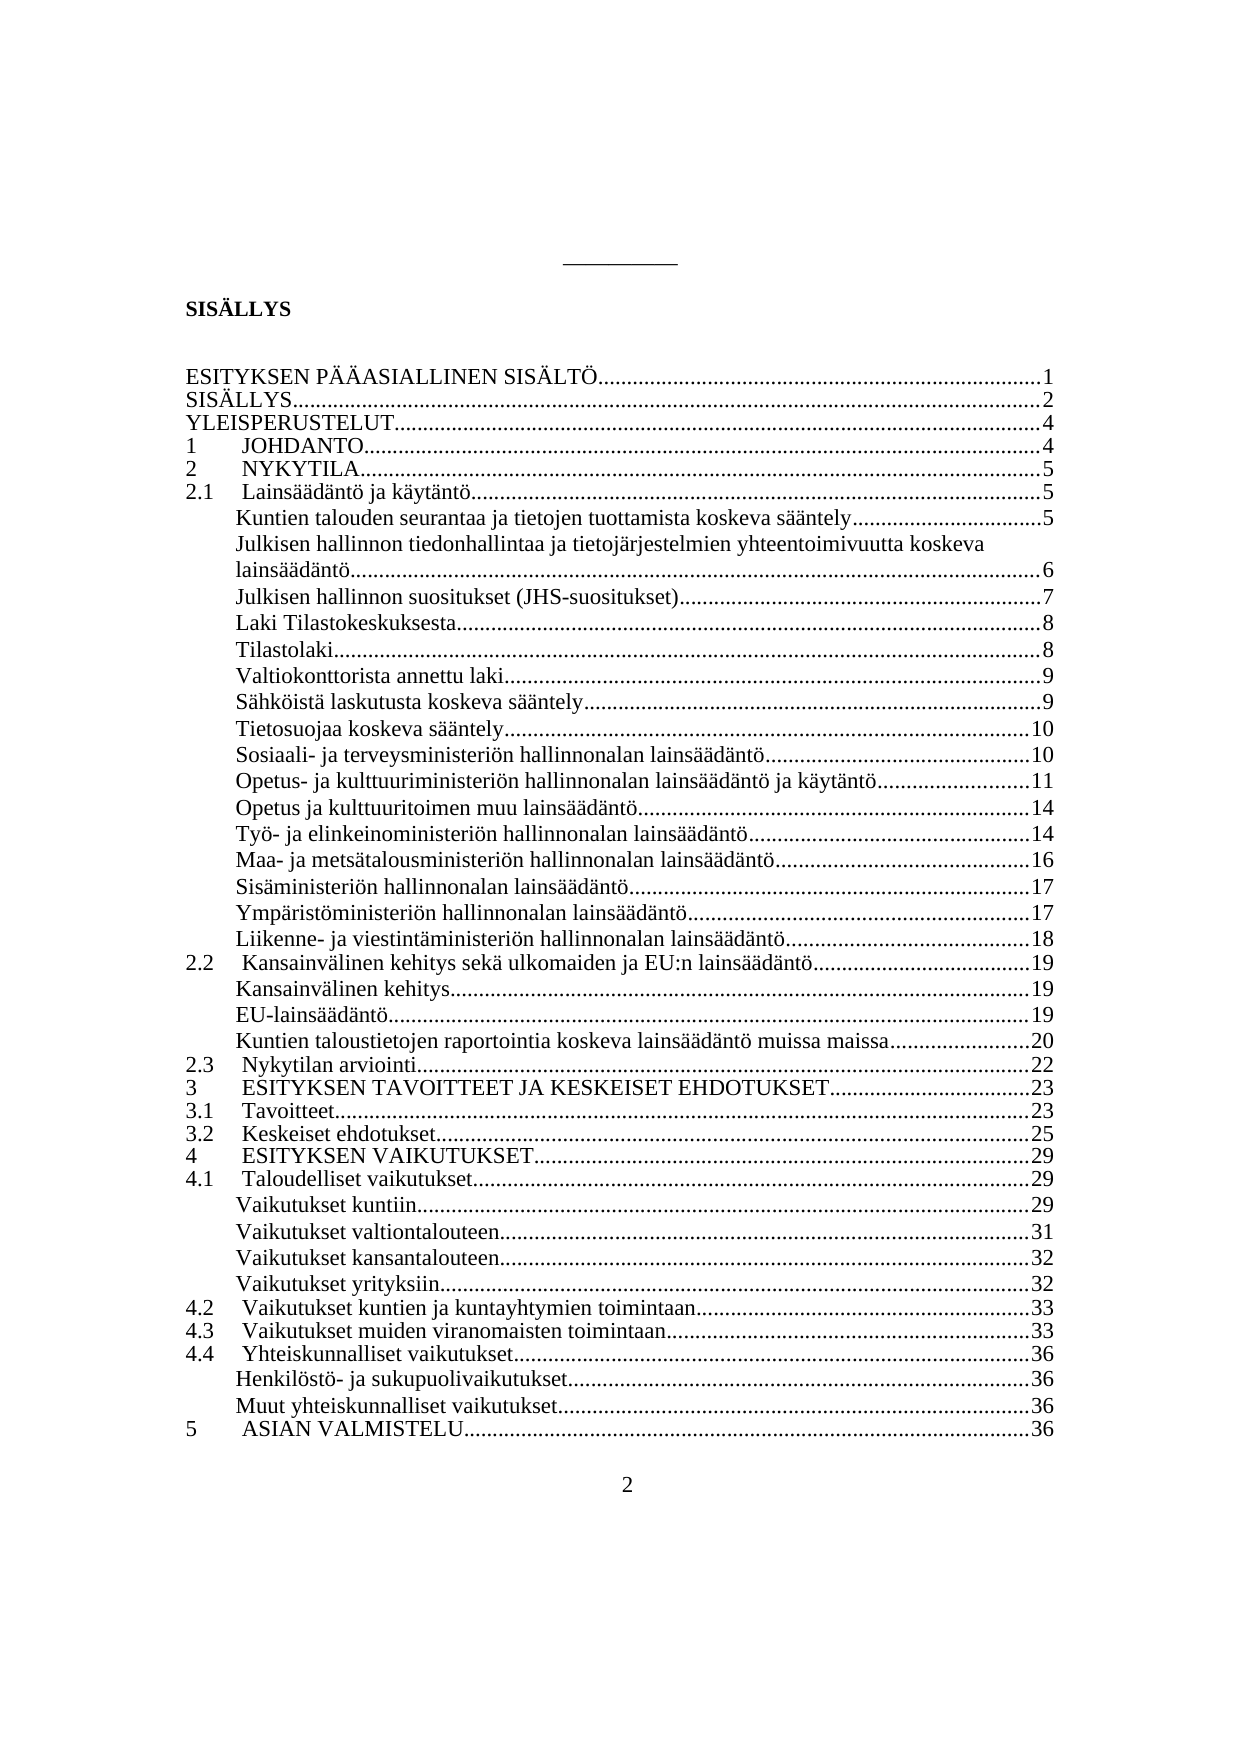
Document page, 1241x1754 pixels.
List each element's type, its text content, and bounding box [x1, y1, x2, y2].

text Työ- ja elinkeinoministeriön hallinnonalan lainsäädäntö 14 [235, 820, 1055, 846]
text 1 Johdanto 4 [185, 435, 1055, 458]
text Sähköistä laskutusta koskeva sääntely 9 [235, 688, 1055, 715]
text 4.2 Vaikutukset kuntien ja kuntayhtymien toimintaan 33 [185, 1297, 1055, 1320]
text ————— [185, 252, 1055, 275]
text Kuntien talouden seurantaa ja tietojen tuottamista koskeva sääntely 5 [235, 504, 1055, 530]
text Sisällys 2 [185, 389, 1055, 412]
text 2.2 Kansainvälinen kehitys sekä ulkomaiden ja EU:n lainsäädäntö 19 [185, 952, 1055, 975]
text Muut yhteiskunnalliset vaikutukset 36 [235, 1392, 1055, 1418]
text Vaikutukset kuntiin 29 [235, 1191, 1055, 1218]
text Tietosuojaa koskeva sääntely 10 [235, 715, 1055, 741]
text 2.1 Lainsäädäntö ja käytäntö 5 [185, 481, 1055, 504]
text Sisällys [185, 298, 1055, 321]
text Vaikutukset kansantalouteen 32 [235, 1244, 1055, 1270]
text Ympäristöministeriön hallinnonalan lainsäädäntö 17 [235, 899, 1055, 926]
text Liikenne- ja viestintäministeriön hallinnonalan lainsäädäntö 18 [235, 926, 1055, 952]
text 2.3 Nykytilan arviointi 22 [185, 1054, 1055, 1077]
text Esityksen pääasiallinen sisältö 1 [185, 366, 1055, 389]
text Opetus- ja kulttuuriministeriön hallinnonalan lainsäädäntö ja käytäntö 11 [235, 767, 1055, 794]
text Sisäministeriön hallinnonalan lainsäädäntö 17 [235, 873, 1055, 899]
text Opetus ja kulttuuritoimen muu lainsäädäntö 14 [235, 794, 1055, 820]
text Julkisen hallinnon suositukset (JHS-suositukset) 7 [235, 583, 1055, 609]
text Kansainvälinen kehitys 19 [235, 975, 1055, 1001]
text Tilastolaki 8 [235, 636, 1055, 662]
text EU-lainsäädäntö 19 [235, 1001, 1055, 1027]
text 4 Esityksen vaikutukset 29 [185, 1146, 1055, 1168]
text Valtiokonttorista annettu laki 9 [235, 662, 1055, 688]
text 4.4 Yhteiskunnalliset vaikutukset 36 [185, 1343, 1055, 1366]
text 3.2 Keskeiset ehdotukset 25 [185, 1123, 1055, 1146]
text Julkisen hallinnon tiedonhallintaa ja tietojärjestelmien yhteentoimivuutta koskeva lainsäädäntö 6 [235, 530, 1055, 583]
text Laki Tilastokeskuksesta 8 [235, 609, 1055, 636]
text 4.3 Vaikutukset muiden viranomaisten toimintaan 33 [185, 1320, 1055, 1343]
text Yleisperustelut 4 [185, 412, 1055, 435]
text Vaikutukset yrityksiin 32 [235, 1270, 1055, 1297]
text 4.1 Taloudelliset vaikutukset 29 [185, 1168, 1055, 1191]
text Maa- ja metsätalousministeriön hallinnonalan lainsäädäntö 16 [235, 846, 1055, 873]
text Kuntien taloustietojen raportointia koskeva lainsäädäntö muissa maissa 20 [235, 1027, 1055, 1054]
text 5 Asian valmistelu 36 [185, 1418, 1055, 1441]
text Henkilöstö- ja sukupuolivaikutukset 36 [235, 1366, 1055, 1392]
text Vaikutukset valtiontalouteen 31 [235, 1218, 1055, 1244]
text Sosiaali- ja terveysministeriön hallinnonalan lainsäädäntö 10 [235, 741, 1055, 767]
text 2 Nykytila 5 [185, 458, 1055, 481]
text 3 Esityksen tavoitteet ja keskeiset ehdotukset 23 [185, 1077, 1055, 1100]
text 3.1 Tavoitteet 23 [185, 1100, 1055, 1123]
